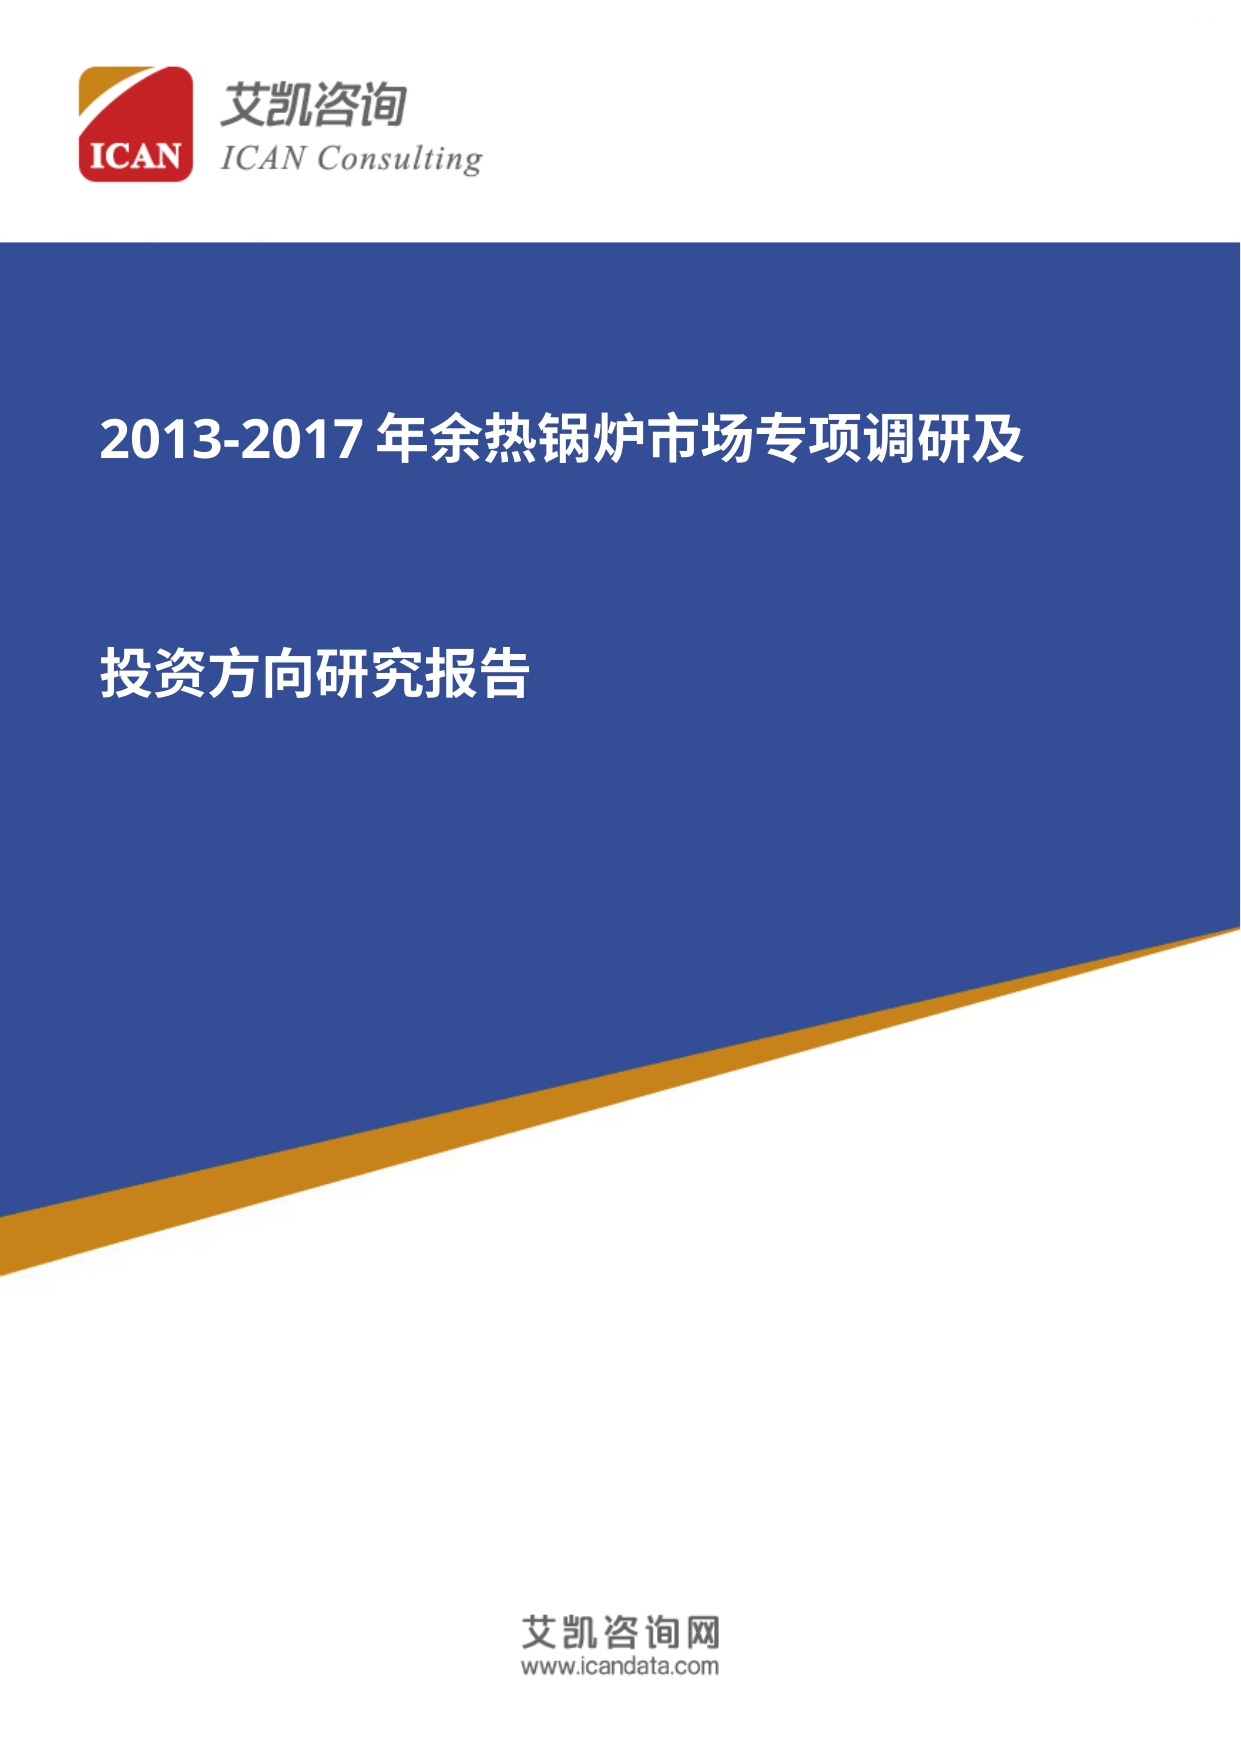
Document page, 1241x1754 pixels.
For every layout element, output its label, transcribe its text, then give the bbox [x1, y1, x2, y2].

subtitle 2013-2017年余热锅炉市场专项调研及投资方向研究报告 [99, 386, 1053, 718]
picture [0, 5, 1241, 1754]
